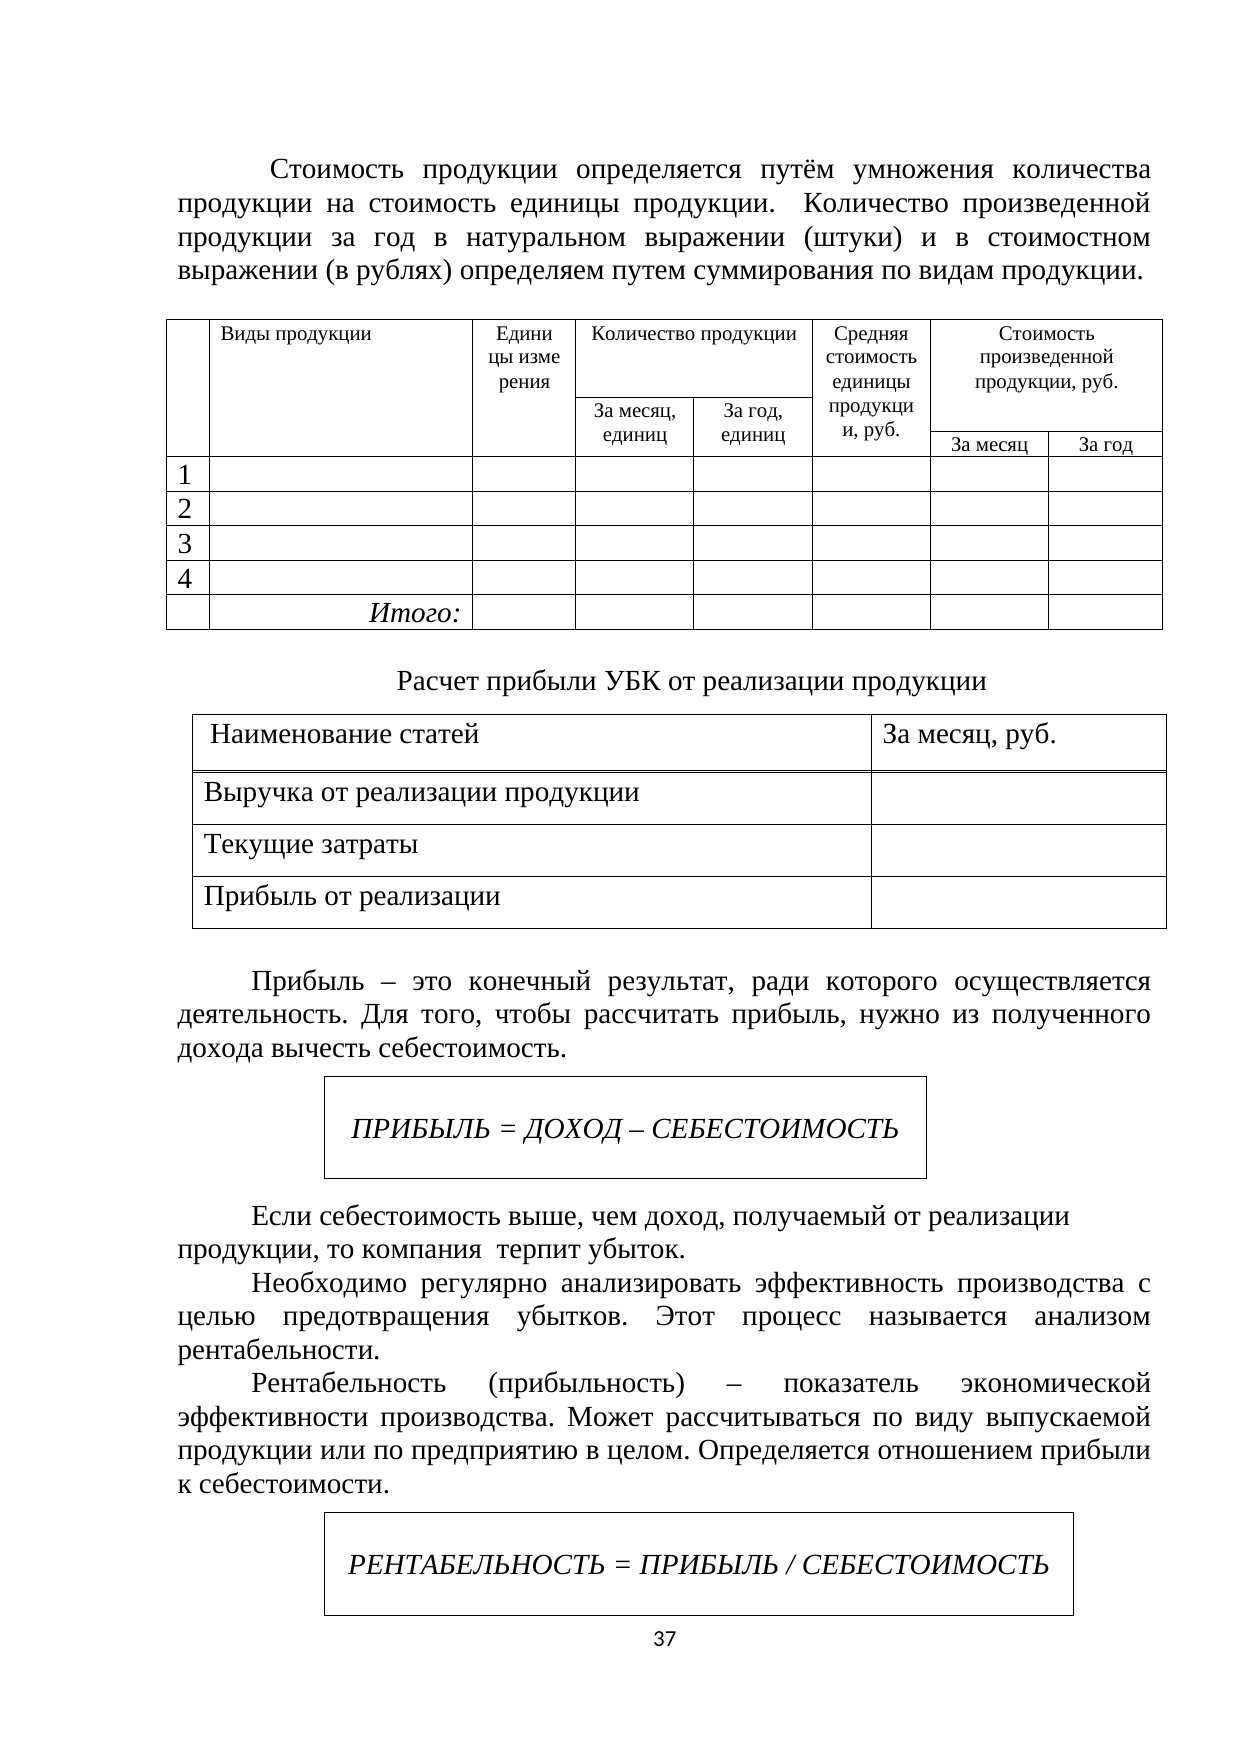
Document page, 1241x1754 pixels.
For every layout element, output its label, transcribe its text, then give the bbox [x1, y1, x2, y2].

table_cell [167, 595, 209, 629]
table_cell Итого: [210, 595, 472, 629]
table_cell [1049, 561, 1162, 594]
table_cell [1049, 526, 1162, 560]
table_header ПРИБЫЛЬ = ДОХОД – СЕБЕСТОИМОСТЬ [325, 1077, 926, 1178]
table_cell За год [1049, 432, 1162, 456]
text Необходимо регулярно анализировать эффективность производства с целью предотвращения убытков. Этот процесс называется анализом рентабельности. [177, 1265, 1152, 1365]
table_cell За месяц, единиц [576, 398, 693, 456]
table_cell [1049, 457, 1162, 491]
table_cell [694, 526, 812, 560]
table_header Стоимость произведенной продукции, руб. [931, 320, 1162, 431]
table_cell [813, 561, 930, 594]
table_cell [210, 457, 472, 491]
table_cell [210, 492, 472, 525]
table_cell [1049, 492, 1162, 525]
table_cell [473, 526, 575, 560]
table_cell За месяц [931, 432, 1048, 456]
table_cell [872, 773, 1166, 824]
table_cell [473, 457, 575, 491]
table_header Виды продукции [210, 320, 472, 456]
table_header РЕНТАБЕЛЬНОСТЬ = ПРИБЫЛЬ / СЕБЕСТОИМОСТЬ [325, 1513, 1073, 1615]
table_cell [813, 457, 930, 491]
table_cell [694, 561, 812, 594]
text Расчет прибыли УБК от реализации продукции [177, 663, 1132, 697]
table_header [167, 320, 209, 456]
table_cell [931, 561, 1048, 594]
table_cell [210, 561, 472, 594]
table_cell [576, 492, 693, 525]
table_header Наименование статей [193, 715, 871, 769]
table_cell [694, 595, 812, 629]
text Стоимость продукции определяется путём умножения количества продукции на стоимость единицы продукции. Количество произведенной продукции за год в натуральном выражении (штуки) и в стоимостном выражении (в рублях) определяем путем суммирования по видам продукции. [177, 152, 1152, 286]
table_cell [473, 492, 575, 525]
table_cell 4 [167, 561, 209, 594]
table_cell [813, 526, 930, 560]
table_cell [694, 457, 812, 491]
table_cell [813, 492, 930, 525]
text Прибыль – это конечный результат, ради которого осуществляется деятельность. Для того, чтобы рассчитать прибыль, нужно из полученного дохода вычесть себестоимость. [177, 963, 1152, 1063]
table_header Средняя стоимость единицы продукции, руб. [813, 320, 930, 456]
table_cell [576, 526, 693, 560]
table_cell [931, 457, 1048, 491]
table_header За месяц, руб. [872, 715, 1166, 769]
table_cell 1 [167, 457, 209, 491]
table_cell [576, 561, 693, 594]
table_cell [473, 595, 575, 629]
text Рентабельность (прибыльность) – показатель экономической эффективности производства. Может рассчитываться по виду выпускаемой продукции или по предприятию в целом. Определяется отношением прибыли к себестоимости. [177, 1365, 1152, 1499]
table_cell Выручка от реализации продукции [193, 773, 871, 824]
table_cell Текущие затраты [193, 825, 871, 876]
table_cell [473, 561, 575, 594]
table_cell [931, 492, 1048, 525]
table_cell [694, 492, 812, 525]
table_cell [210, 526, 472, 560]
text Если себестоимость выше, чем доход, получаемый от реализации продукции, то компания терпит убыток. [177, 1198, 1152, 1265]
table_cell [872, 877, 1166, 928]
table_header Едини цы изме рения [473, 320, 575, 456]
table_cell Прибыль от реализации [193, 877, 871, 928]
table_cell За год, единиц [694, 398, 812, 456]
table_cell [1049, 595, 1162, 629]
table_cell [872, 825, 1166, 876]
table_cell [813, 595, 930, 629]
table_cell [576, 595, 693, 629]
table_cell 2 [167, 492, 209, 525]
table_cell [576, 457, 693, 491]
table_header Количество продукции [576, 320, 812, 397]
table_cell [931, 526, 1048, 560]
table_cell [931, 595, 1048, 629]
table_cell 3 [167, 526, 209, 560]
